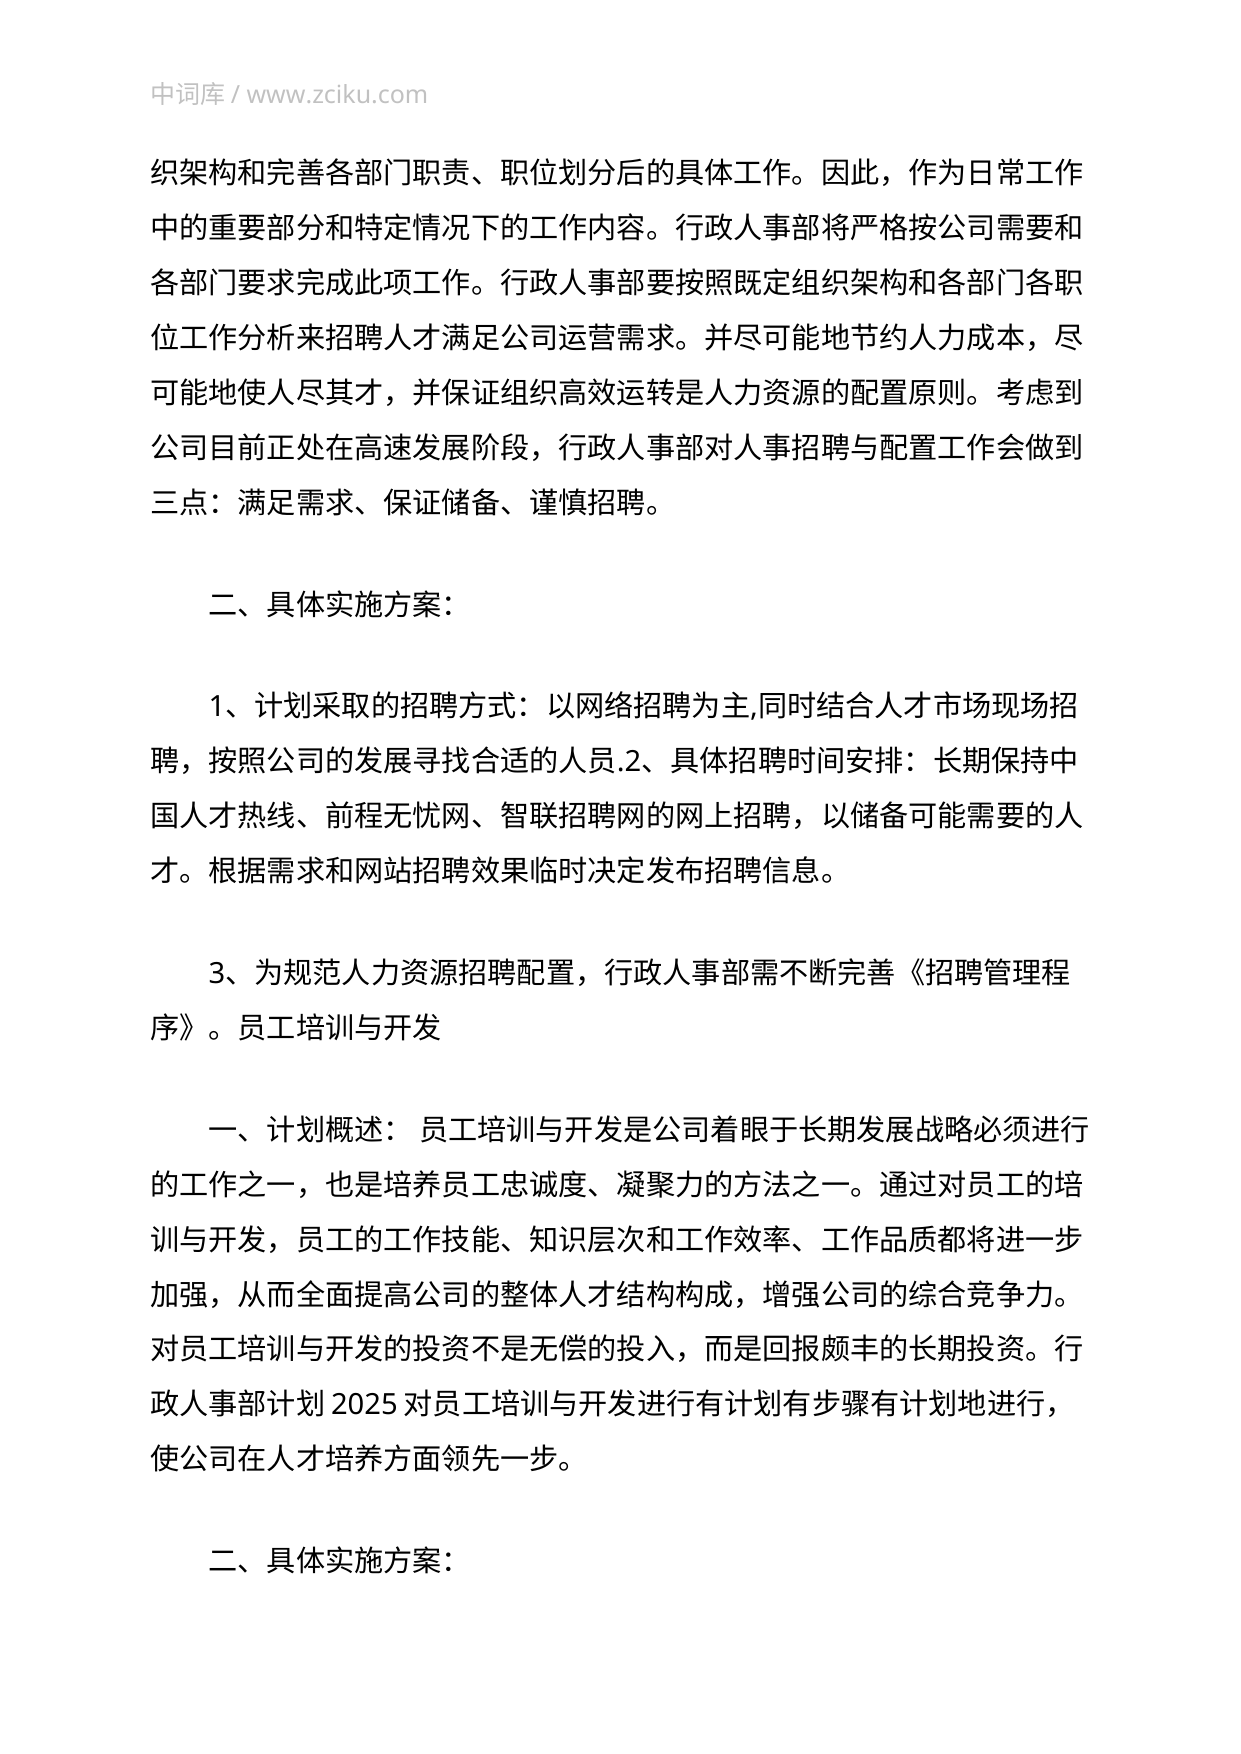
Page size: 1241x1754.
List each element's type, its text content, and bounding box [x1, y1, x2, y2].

text 二、具体实施方案： [150, 1538, 1090, 1580]
text 3、为规范人力资源招聘配置，行政人事部需不断完善《招聘管理程序》。员工培训与开发 [150, 949, 1090, 1047]
text 1、计划采取的招聘方式：以网络招聘为主,同时结合人才市场现场招聘，按照公司的发展寻找合适的人员.2、具体招聘时间安排：长期保持中国人才热线、前程无忧网、智联招聘网的网上招聘，以储备可能需要的人才。根据需求和网站招聘效果临时决定发布招聘信息。 [150, 683, 1090, 890]
text 一、计划概述： 员工培训与开发是公司着眼于长期发展战略必须进行的工作之一，也是培养员工忠诚度、凝聚力的方法之一。通过对员工的培训与开发，员工的工作技能、知识层次和工作效率、工作品质都将进一步加强，从而全面提高公司的整体人才结构构成，增强公司的综合竞争力。对员工培训与开发的投资不是无偿的投入，而是回报颇丰的长期投资。行政人事部计划2025对员工培训与开发进行有计划有步骤有计划地进行，使公司在人才培养方面领先一步。 [150, 1106, 1090, 1478]
text 二、具体实施方案： [150, 581, 1090, 623]
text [150, 150, 1090, 522]
